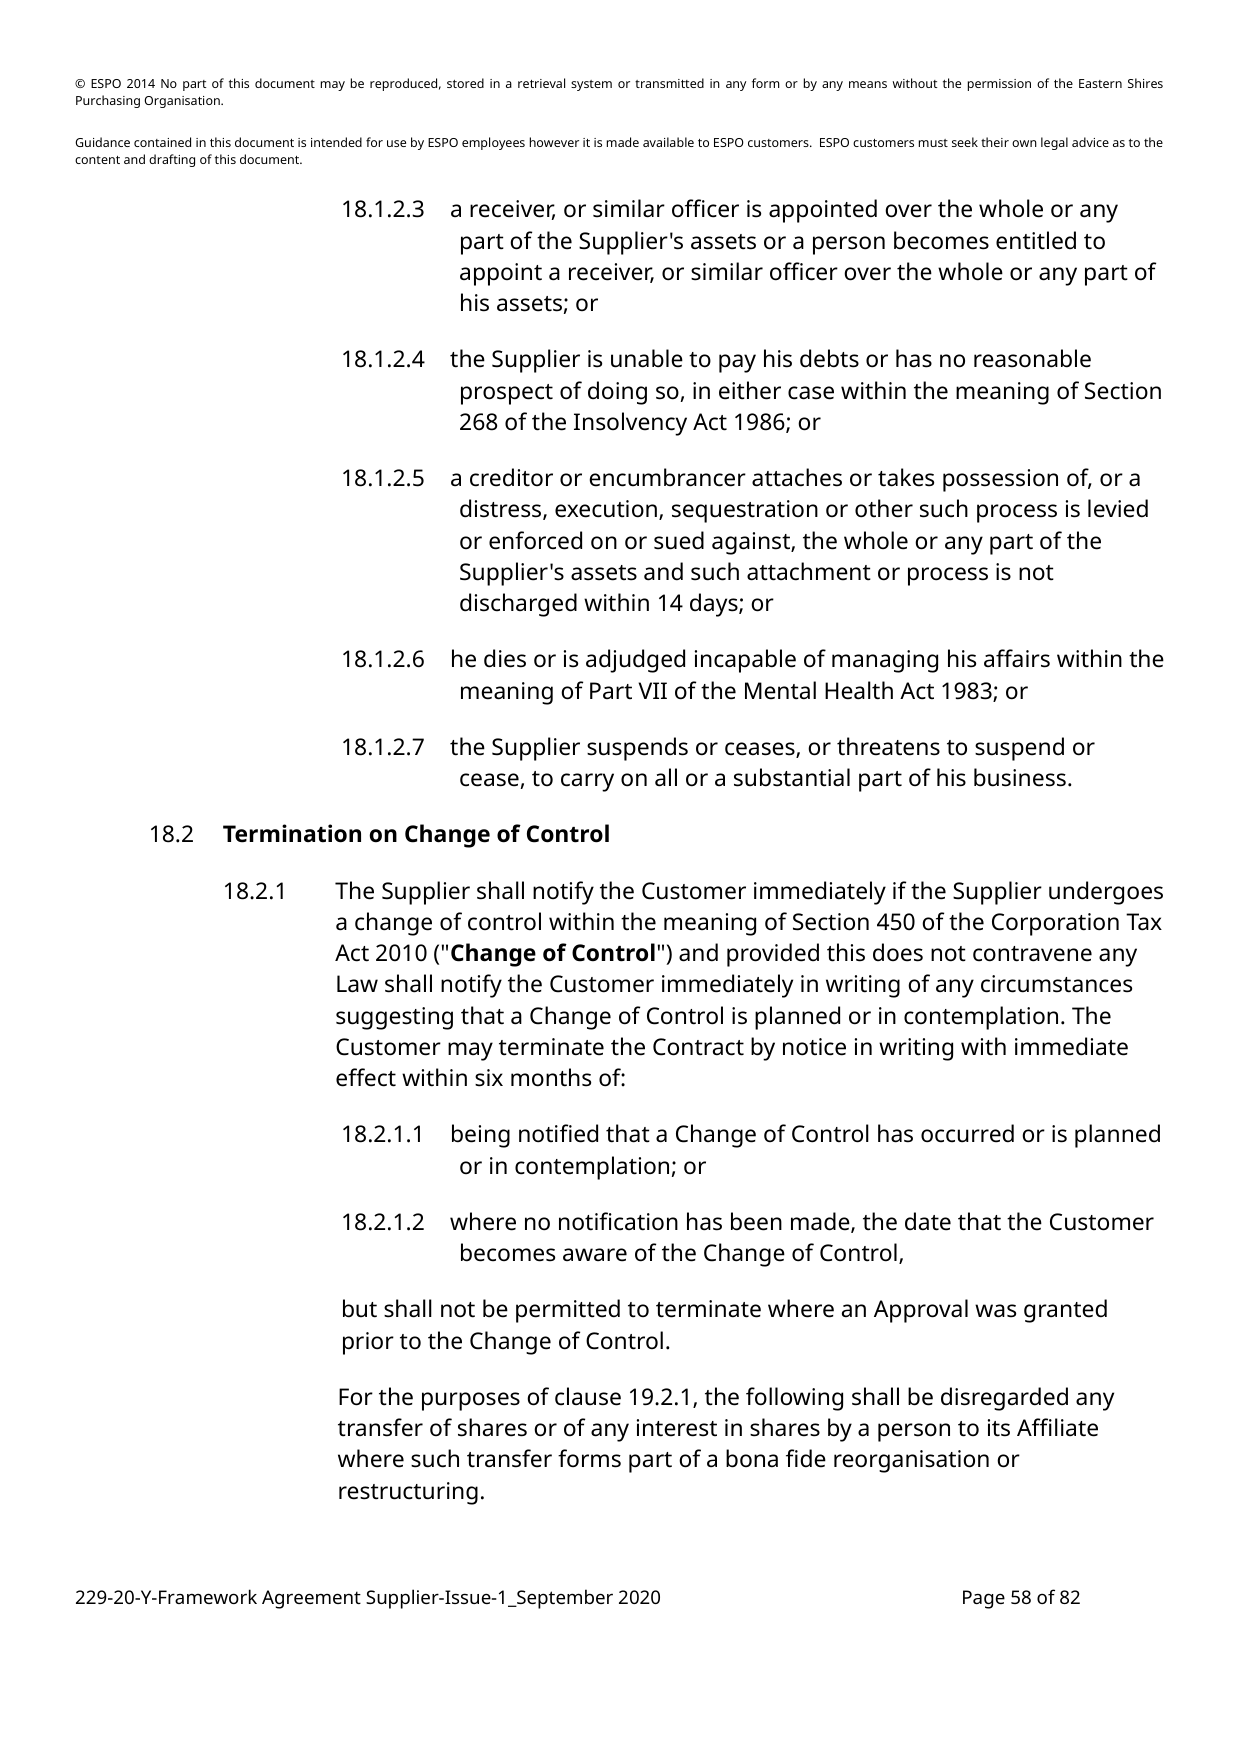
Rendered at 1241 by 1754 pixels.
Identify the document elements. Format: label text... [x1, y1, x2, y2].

subtitle a creditor or encumbrancer attaches or takes possession of, or a distress, execution, sequestration or other such process is levied or enforced on or sued against, the whole or any part of the Supplier's assets and such attachment or process is not discharged within 14 days; or [341, 462, 1165, 618]
subtitle the Supplier suspends or ceases, or threatens to suspend or cease, to carry on all or a substantial part of his business. [341, 731, 1165, 793]
subtitle For the purposes of clause 19.2.1, the following shall be disregarded any transfer of shares or of any interest in shares by a person to its Affiliate where such transfer forms part of a bona fide reorganisation or restructuring. [337, 1381, 1165, 1506]
subtitle being notified that a Change of Control has occurred or is planned or in contemplation; or [341, 1118, 1165, 1181]
text but shall not be permitted to terminate where an Approval was granted prior to the Change of Control. [341, 1293, 1165, 1356]
subtitle The Supplier shall notify the Customer immediately if the Supplier undergoes a change of control within the meaning of Section 450 of the Corporation Tax Act 2010 ("Change of Control") and provided this does not contravene any Law shall notify the Customer immediately in writing of any circumstances suggesting that a Change of Control is planned or in contemplation. The Customer may terminate the Contract by notice in writing with immediate effect within six months of: [223, 874, 1165, 1093]
subtitle where no notification has been made, the date that the Customer becomes aware of the Change of Control, [341, 1206, 1165, 1268]
subtitle he dies or is adjudged incapable of managing his affairs within the meaning of Part VII of the Mental Health Act 1983; or [341, 643, 1165, 706]
subtitle Termination on Change of Control [148, 818, 1165, 849]
subtitle the Supplier is unable to pay his debts or has no reasonable prospect of doing so, in either case within the meaning of Section 268 of the Insolvency Act 1986; or [341, 343, 1165, 437]
subtitle a receiver, or similar officer is appointed over the whole or any part of the Supplier's assets or a person becomes entitled to appoint a receiver, or similar officer over the whole or any part of his assets; or [341, 193, 1165, 318]
